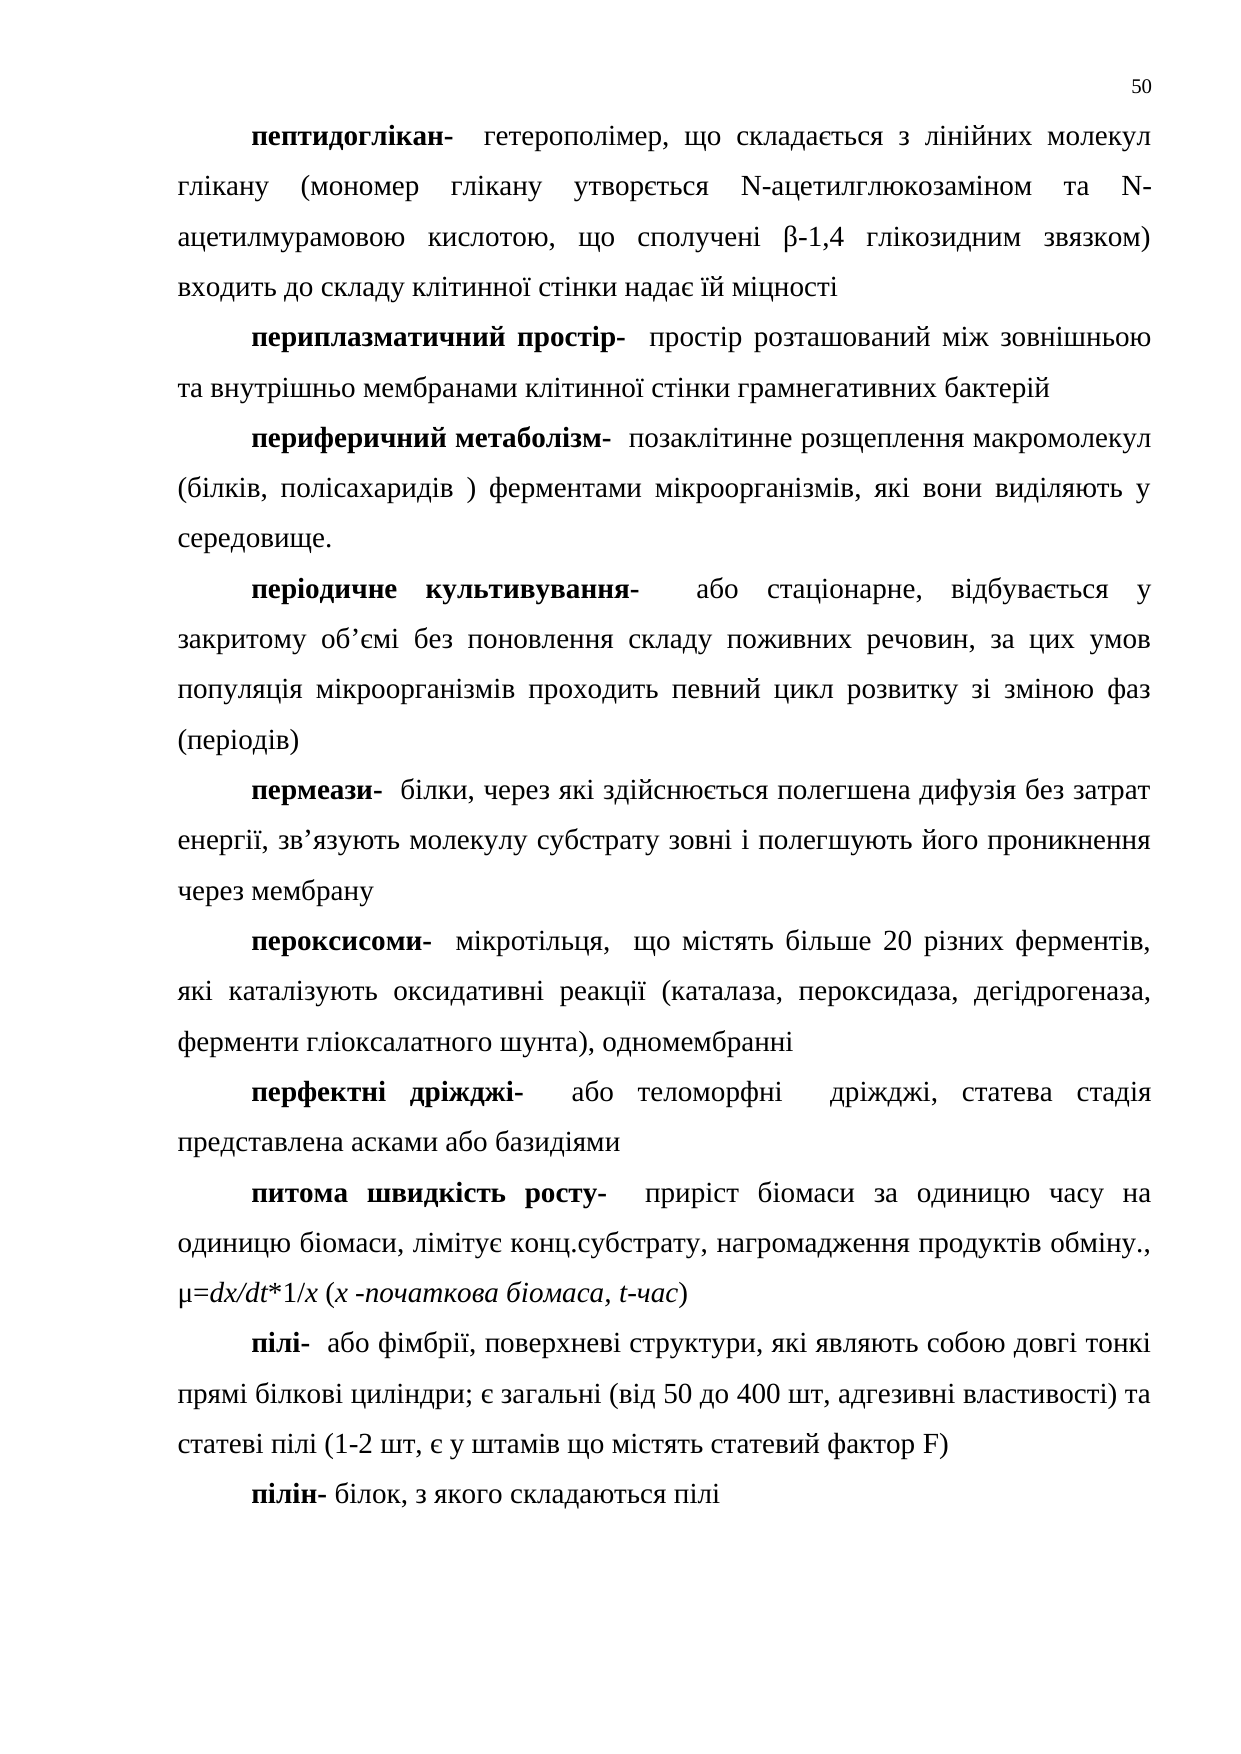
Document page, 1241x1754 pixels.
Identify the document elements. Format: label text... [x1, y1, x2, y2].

text периферичний метаболізм- позаклітинне розщеплення макромолекул (білків, полісахаридів ) ферментами мікроорганізмів, які вони виділяють у середовище. [177, 420, 1152, 554]
text пермеази- білки, через які здійснюється полегшена дифузія без затрат енергії, зв’язують молекулу субстрату зовні і полегшують його проникнення через мембрану [177, 772, 1152, 906]
text періодичне культивування- або стаціонарне, відбувається у закритому об’ємі без поновлення складу поживних речовин, за цих умов популяція мікроорганізмів проходить певний цикл розвитку зі зміною фаз (періодів) [177, 571, 1152, 755]
text периплазматичний простір- простір розташований між зовнішньою та внутрішньо мембранами клітинної стінки грамнегативних бактерій [177, 319, 1152, 403]
text пептидоглікан- гетерополімер, що складається з лінійних молекул глікану (мономер глікану утворється N-ацетилглюкозаміном та N-ацетилмурамовою кислотою, що сполучені β-1,4 глікозидним звязком) входить до складу клітинної стінки надає їй міцності [177, 118, 1152, 303]
text пілін- білок, з якого складаються пілі [177, 1477, 1152, 1510]
text перфектні дріжджі- або теломорфні дріжджі, статева стадія представлена асками або базидіями [177, 1074, 1152, 1158]
text пероксисоми- мікротільця, що містять більше 20 різних ферментів, які каталізують оксидативні реакції (каталаза, пероксидаза, дегідрогеназа, ферменти гліоксалатного шунта), одномембранні [177, 923, 1152, 1057]
text пілі- або фімбрії, поверхневі структури, які являють собою довгі тонкі прямі білкові циліндри; є загальні (від 50 до 400 шт, адгезивні властивості) та статеві пілі (1-2 шт, є у штамів що містять статевий фактор F) [177, 1326, 1152, 1460]
text питома швидкість росту- приріст біомаси за одиницю часу на одиницю біомаси, лімітує конц.субстрату, нагромадження продуктів обміну., μ=dx/dt*1/x (x -початкова біомаса, t-час) [177, 1175, 1152, 1309]
